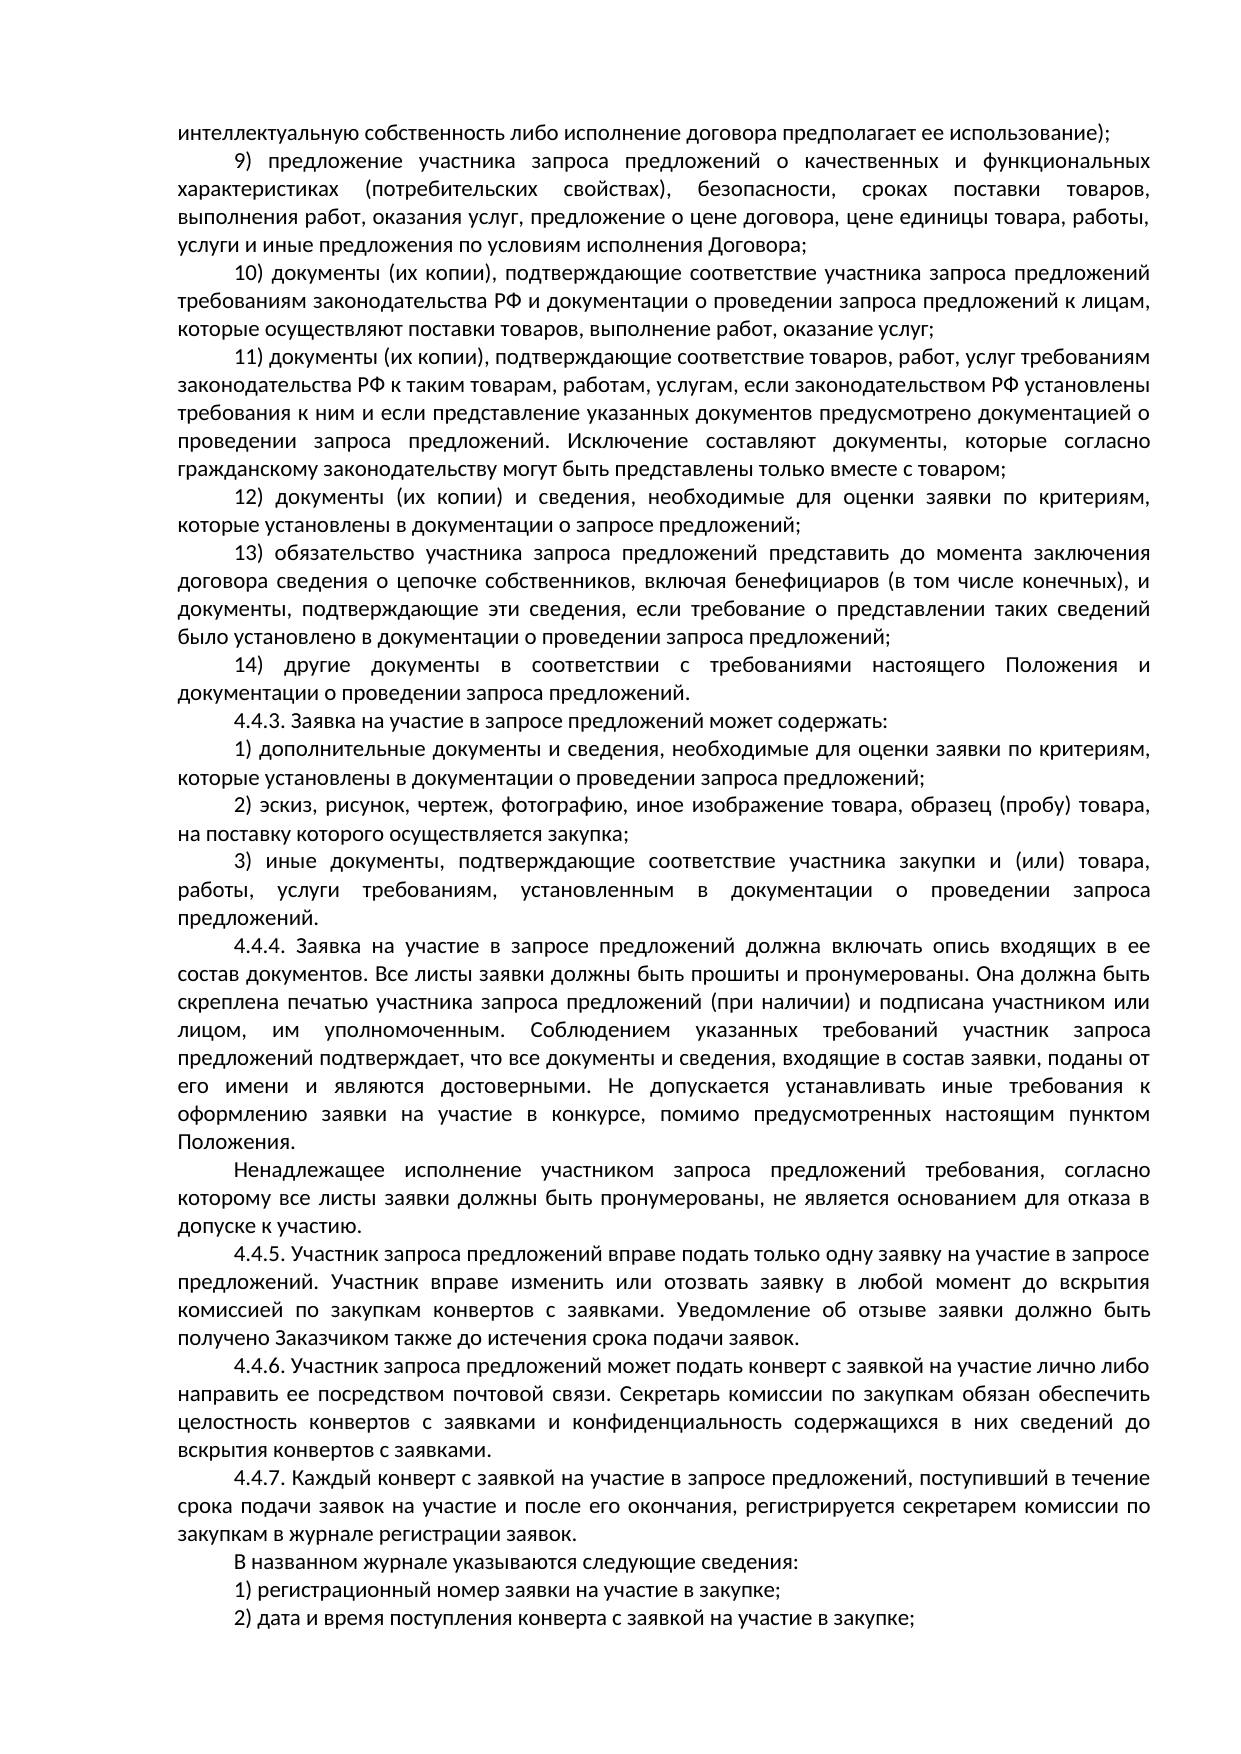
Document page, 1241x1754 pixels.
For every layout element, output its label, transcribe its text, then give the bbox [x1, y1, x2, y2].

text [177, 118, 1152, 146]
text 1) регистрационный номер заявки на участие в закупке; [177, 1575, 1152, 1603]
text 4.4.3. Заявка на участие в запросе предложений может содержать: [177, 707, 1152, 734]
text 4.4.6. Участник запроса предложений может подать конверт с заявкой на участие лично либо направить ее посредством почтовой связи. Секретарь комиссии по закупкам обязан обеспечить целостность конвертов с заявками и конфиденциальность содержащихся в них сведений до вскрытия конвертов с заявками. [177, 1351, 1152, 1463]
text 3) иные документы, подтверждающие соответствие участника закупки и (или) товара, работы, услуги требованиям, установленным в документации о проведении запроса предложений. [177, 847, 1152, 931]
text 1) дополнительные документы и сведения, необходимые для оценки заявки по критериям, которые установлены в документации о проведении запроса предложений; [177, 734, 1152, 791]
text 4.4.4. Заявка на участие в запросе предложений должна включать опись входящих в ее состав документов. Все листы заявки должны быть прошиты и пронумерованы. Она должна быть скреплена печатью участника запроса предложений (при наличии) и подписана участником или лицом, им уполномоченным. Соблюдением указанных требований участник запроса предложений подтверждает, что все документы и сведения, входящие в состав заявки, поданы от его имени и являются достоверными. Не допускается устанавливать иные требования к оформлению заявки на участие в конкурсе, помимо предусмотренных настоящим пунктом Положения. [177, 931, 1152, 1155]
text 10) документы (их копии), подтверждающие соответствие участника запроса предложений требованиям законодательства РФ и документации о проведении запроса предложений к лицам, которые осуществляют поставки товаров, выполнение работ, оказание услуг; [177, 258, 1152, 342]
text 2) эскиз, рисунок, чертеж, фотографию, иное изображение товара, образец (пробу) товара, на поставку которого осуществляется закупка; [177, 791, 1152, 847]
text В названном журнале указываются следующие сведения: [177, 1547, 1152, 1575]
text Ненадлежащее исполнение участником запроса предложений требования, согласно которому все листы заявки должны быть пронумерованы, не является основанием для отказа в допуске к участию. [177, 1155, 1152, 1239]
text 2) дата и время поступления конверта с заявкой на участие в закупке; [177, 1603, 1152, 1631]
text 9) предложение участника запроса предложений о качественных и функциональных характеристиках (потребительских свойствах), безопасности, сроках поставки товаров, выполнения работ, оказания услуг, предложение о цене договора, цене единицы товара, работы, услуги и иные предложения по условиям исполнения Договора; [177, 146, 1152, 258]
text 13) обязательство участника запроса предложений представить до момента заключения договора сведения о цепочке собственников, включая бенефициаров (в том числе конечных), и документы, подтверждающие эти сведения, если требование о представлении таких сведений было установлено в документации о проведении запроса предложений; [177, 538, 1152, 651]
text 4.4.7. Каждый конверт с заявкой на участие в запросе предложений, поступивший в течение срока подачи заявок на участие и после его окончания, регистрируется секретарем комиссии по закупкам в журнале регистрации заявок. [177, 1463, 1152, 1547]
text 11) документы (их копии), подтверждающие соответствие товаров, работ, услуг требованиям законодательства РФ к таким товарам, работам, услугам, если законодательством РФ установлены требования к ним и если представление указанных документов предусмотрено документацией о проведении запроса предложений. Исключение составляют документы, которые согласно гражданскому законодательству могут быть представлены только вместе с товаром; [177, 342, 1152, 482]
text 14) другие документы в соответствии с требованиями настоящего Положения и документации о проведении запроса предложений. [177, 651, 1152, 707]
text 4.4.5. Участник запроса предложений вправе подать только одну заявку на участие в запросе предложений. Участник вправе изменить или отозвать заявку в любой момент до вскрытия комиссией по закупкам конвертов с заявками. Уведомление об отзыве заявки должно быть получено Заказчиком также до истечения срока подачи заявок. [177, 1239, 1152, 1351]
text 12) документы (их копии) и сведения, необходимые для оценки заявки по критериям, которые установлены в документации о запросе предложений; [177, 482, 1152, 538]
